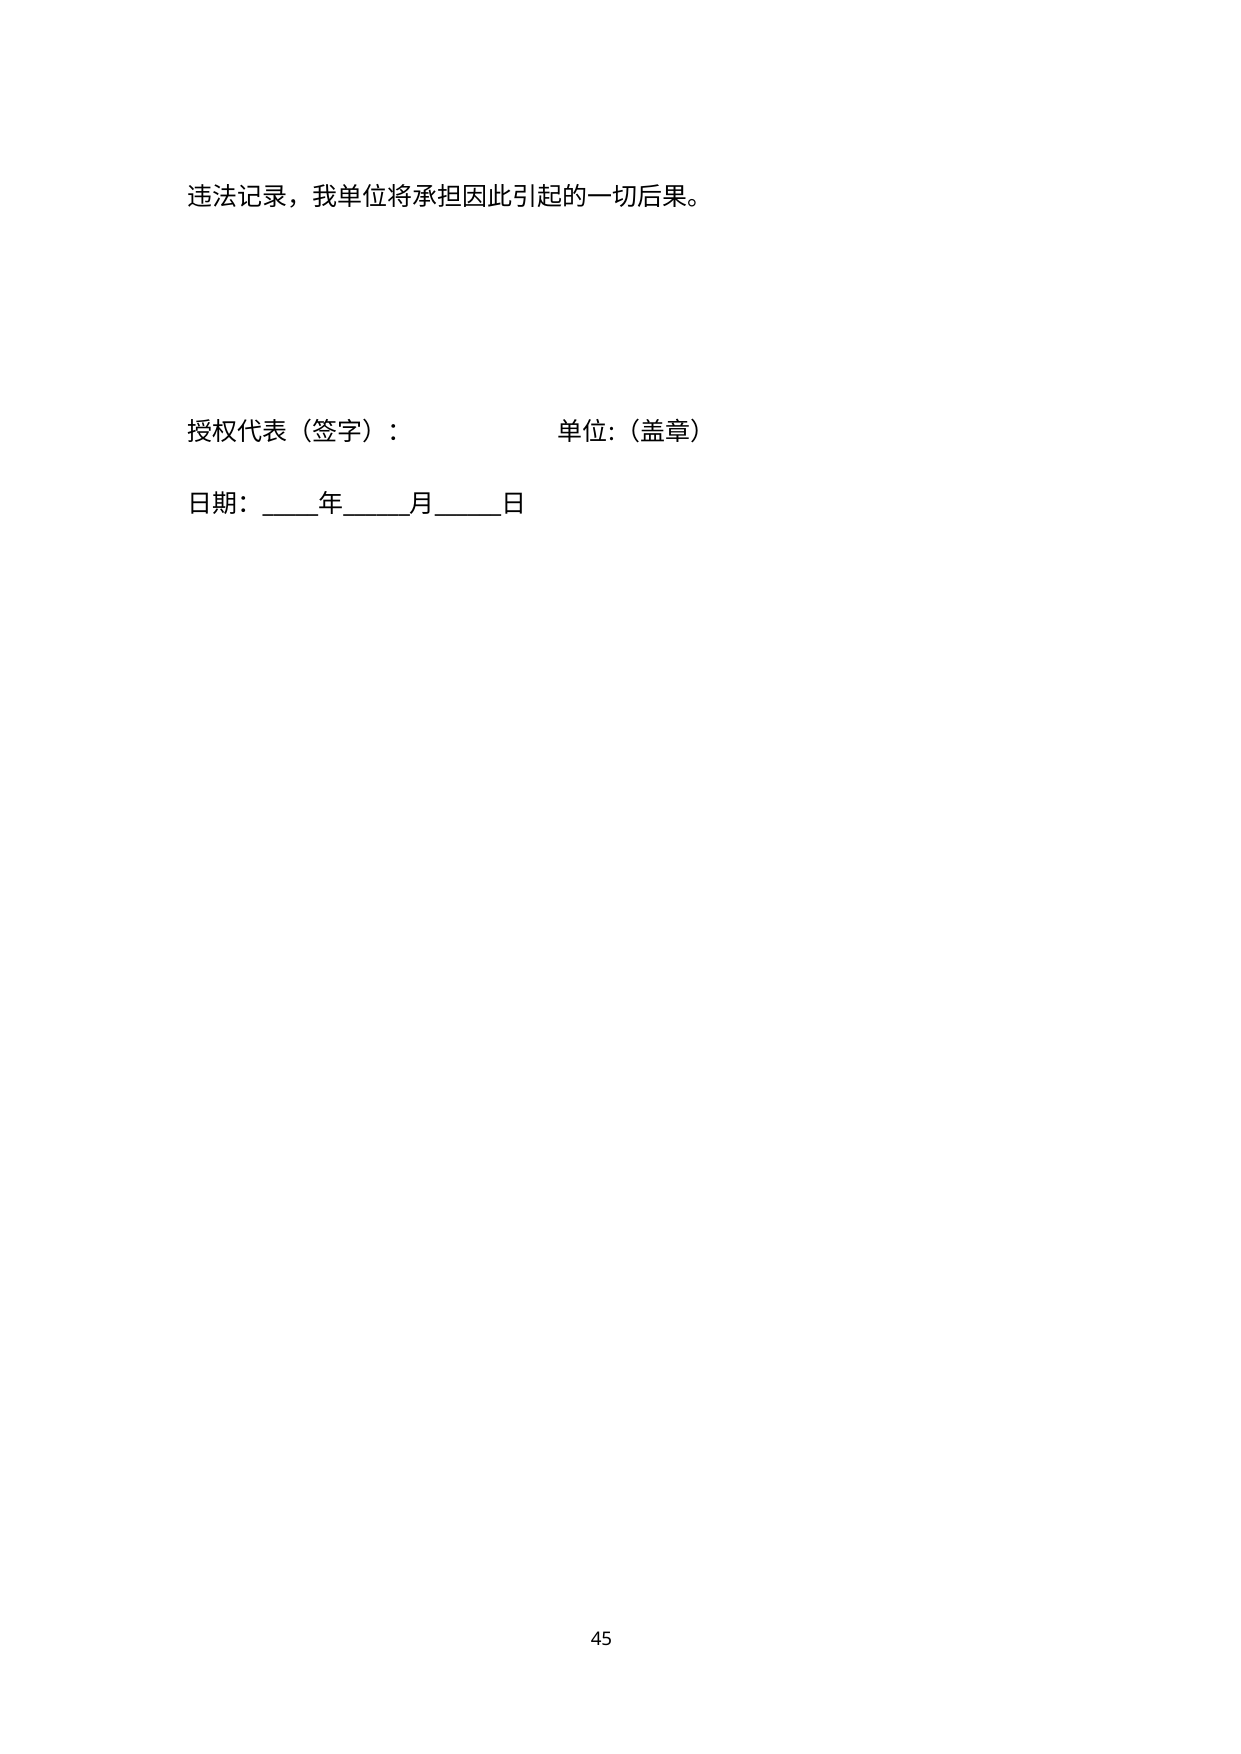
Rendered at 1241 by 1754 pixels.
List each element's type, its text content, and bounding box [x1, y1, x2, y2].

text 日期：_____年______月______日 [187, 469, 1053, 534]
text 授权代表（签字）： 单位:（盖章） [187, 412, 1053, 448]
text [187, 162, 1053, 227]
